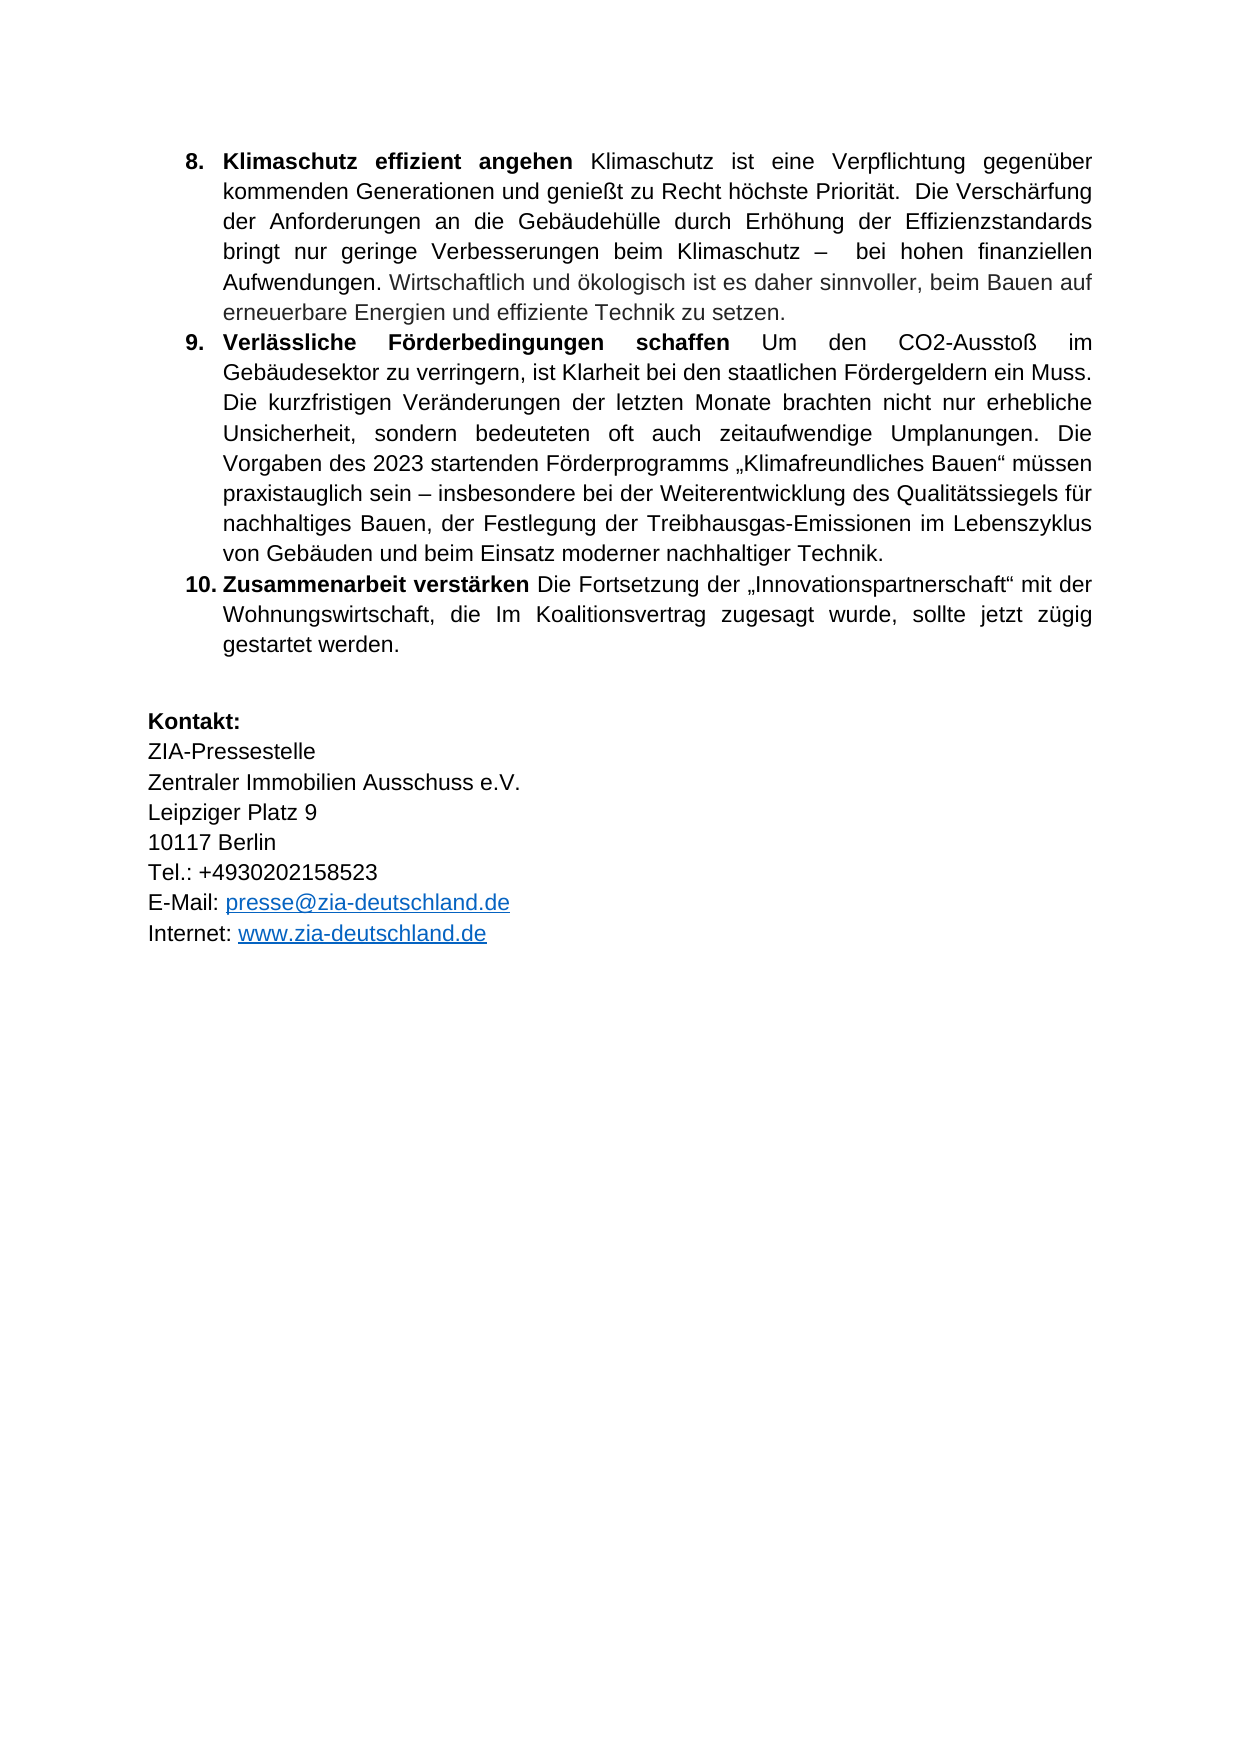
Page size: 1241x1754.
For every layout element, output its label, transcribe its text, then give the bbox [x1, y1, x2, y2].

text Tel.: +4930202158523 [148, 859, 1093, 885]
text Internet: www.zia-deutschland.de [148, 919, 1093, 946]
list Zusammenarbeit verstärken Die Fortsetzung der „Innovationspartnerschaft“ mit der Wohnungswirtschaft, die Im Koalitionsvertrag zugesagt wurde, sollte jetzt zügig gestartet werden. [185, 571, 1093, 657]
text Kontakt: [148, 708, 1093, 734]
list Klimaschutz effizient angehen Klimaschutz ist eine Verpflichtung gegenüber kommenden Generationen und genießt zu Recht höchste Priorität. Die Verschärfung der Anforderungen an die Gebäudehülle durch Erhöhung der Effizienzstandards bringt nur geringe Verbesserungen beim Klimaschutz – bei hohen finanziellen Aufwendungen. Wirtschaftlich und ökologisch ist es daher sinnvoller, beim Bauen auf erneuerbare Energien und effiziente Technik zu setzen. [185, 148, 1093, 325]
text Zentraler Immobilien Ausschuss e.V. [148, 768, 1093, 795]
text E-Mail: presse@zia-deutschland.de [148, 889, 1093, 916]
list Verlässliche Förderbedingungen schaffen Um den CO2-Ausstoß im Gebäudesektor zu verringern, ist Klarheit bei den staatlichen Fördergeldern ein Muss. Die kurzfristigen Veränderungen der letzten Monate brachten nicht nur erhebliche Unsicherheit, sondern bedeuteten oft auch zeitaufwendige Umplanungen. Die Vorgaben des 2023 startenden Förderprogramms „Klimafreundliches Bauen“ müssen praxistauglich sein – insbesondere bei der Weiterentwicklung des Qualitätssiegels für nachhaltiges Bauen, der Festlegung der Treibhausgas-Emissionen im Lebenszyklus von Gebäuden und beim Einsatz moderner nachhaltiger Technik. [185, 329, 1093, 567]
text ZIA-Pressestelle [148, 738, 1093, 764]
text Leipziger Platz 9 [148, 799, 1093, 825]
text 10117 Berlin [148, 829, 1093, 855]
